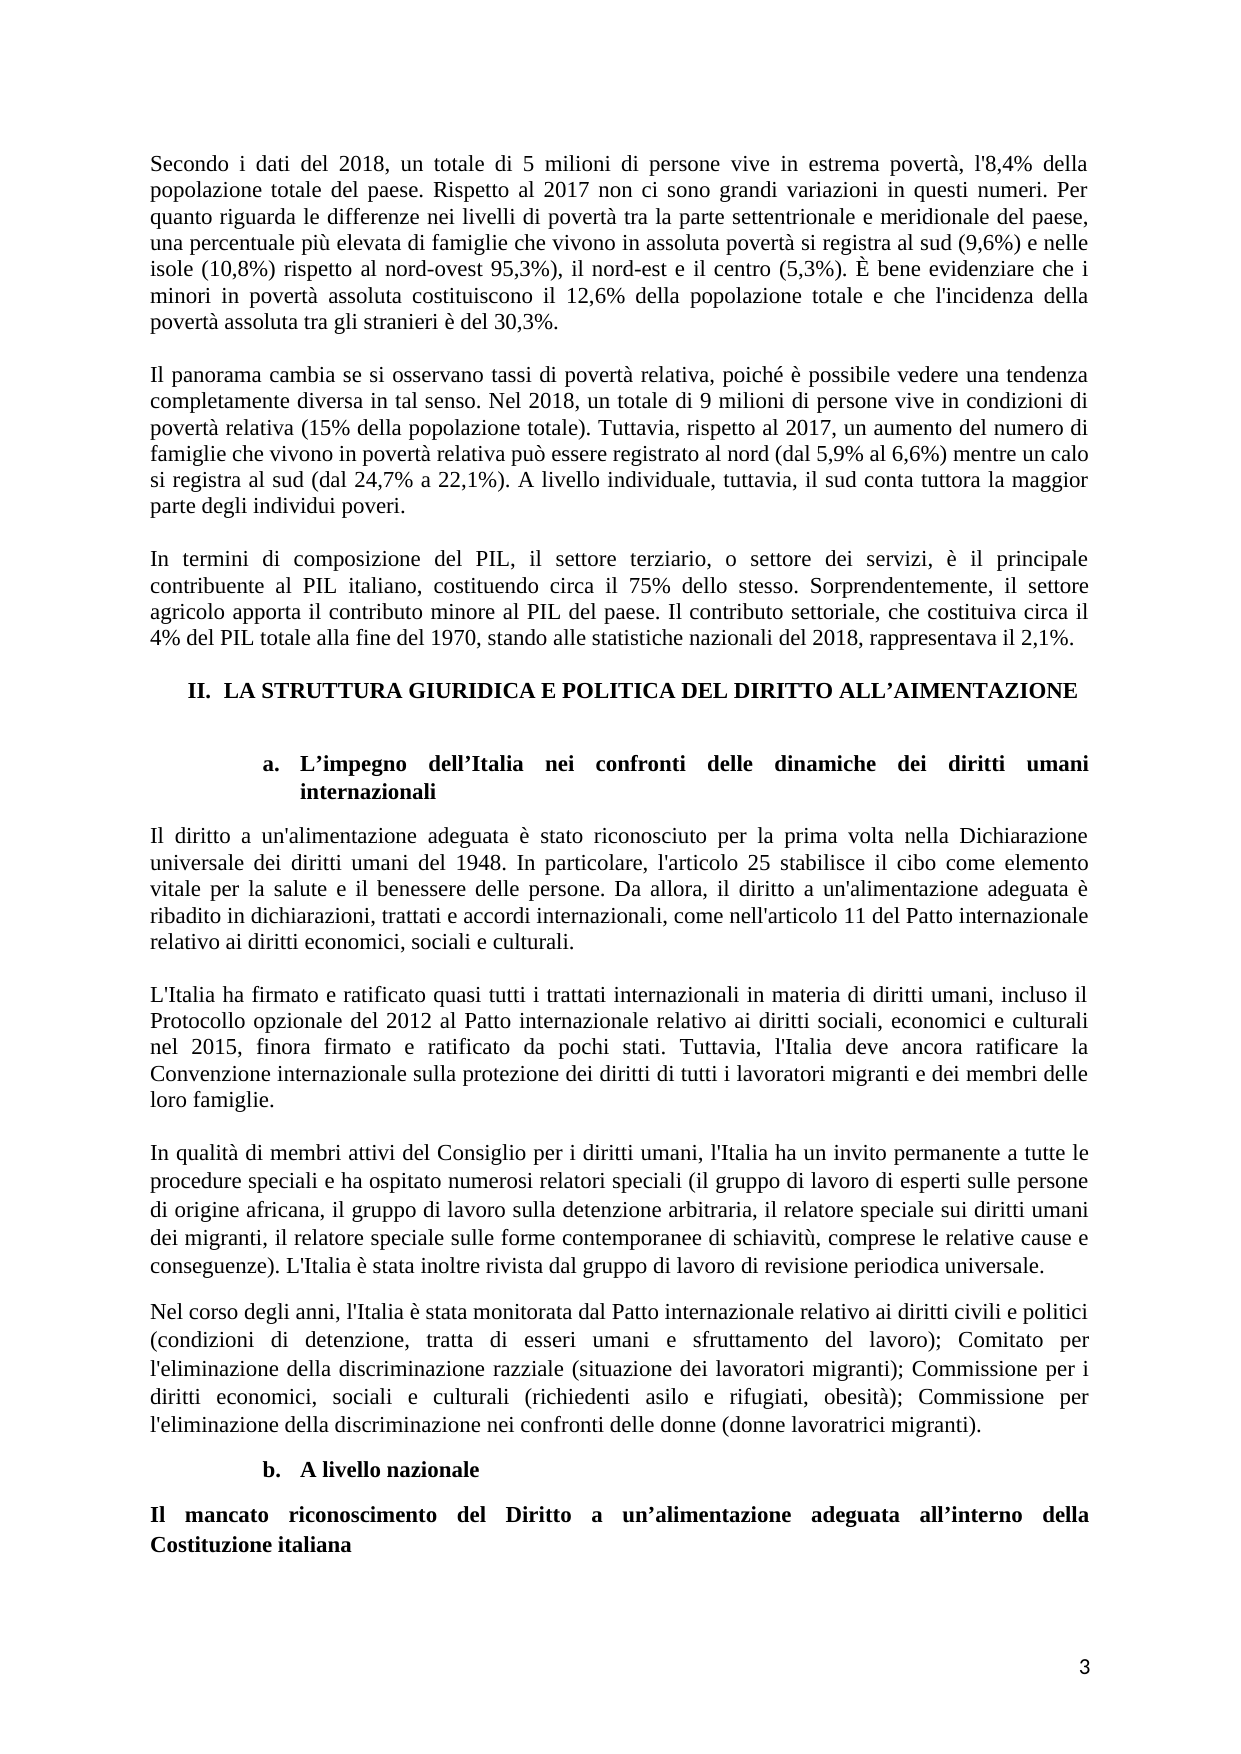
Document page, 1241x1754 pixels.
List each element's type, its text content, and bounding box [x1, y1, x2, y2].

subtitle Il mancato riconoscimento del Diritto a un’alimentazione adeguata all’interno della Costituzione italiana [150, 1501, 1090, 1558]
text Il diritto a un'alimentazione adeguata è stato riconosciuto per la prima volta nella Dichiarazione universale dei diritti umani del 1948. In particolare, l'articolo 25 stabilisce il cibo come elemento vitale per la salute e il benessere delle persone. Da allora, il diritto a un'alimentazione adeguata è ribadito in dichiarazioni, trattati e accordi internazionali, come nell'articolo 11 del Patto internazionale relativo ai diritti economici, sociali e culturali. [150, 823, 1090, 954]
text Nel corso degli anni, l'Italia è stata monitorata dal Patto internazionale relativo ai diritti civili e politici (condizioni di detenzione, tratta di esseri umani e sfruttamento del lavoro); Comitato per l'eliminazione della discriminazione razziale (situazione dei lavoratori migranti); Commissione per i diritti economici, sociali e culturali (richiedenti asilo e rifugiati, obesità); Commissione per l'eliminazione della discriminazione nei confronti delle donne (donne lavoratrici migranti). [150, 1298, 1090, 1438]
text Il panorama cambia se si osservano tassi di povertà relativa, poiché è possibile vedere una tendenza completamente diversa in tal senso. Nel 2018, un totale di 9 milioni di persone vive in condizioni di povertà relativa (15% della popolazione totale). Tuttavia, rispetto al 2017, un aumento del numero di famiglie che vivono in povertà relativa può essere registrato al nord (dal 5,9% al 6,6%) mentre un calo si registra al sud (dal 24,7% a 22,1%). A livello individuale, tuttavia, il sud conta tuttora la maggior parte degli individui poveri. [150, 361, 1090, 519]
text Secondo i dati del 2018, un totale di 5 milioni di persone vive in estrema povertà, l'8,4% della popolazione totale del paese. Rispetto al 2017 non ci sono grandi variazioni in questi numeri. Per quanto riguarda le differenze nei livelli di povertà tra la parte settentrionale e meridionale del paese, una percentuale più elevata di famiglie che vivono in assoluta povertà si registra al sud (9,6%) e nelle isole (10,8%) rispetto al nord-ovest 95,3%), il nord-est e il centro (5,3%). È bene evidenziare che i minori in povertà assoluta costituiscono il 12,6% della popolazione totale e che l'incidenza della povertà assoluta tra gli stranieri è del 30,3%. [150, 150, 1090, 334]
text L'Italia ha firmato e ratificato quasi tutti i trattati internazionali in materia di diritti umani, incluso il Protocollo opzionale del 2012 al Patto internazionale relativo ai diritti sociali, economici e culturali nel 2015, finora firmato e ratificato da pochi stati. Tuttavia, l'Italia deve ancora ratificare la Convenzione internazionale sulla protezione dei diritti di tutti i lavoratori migranti e dei membri delle loro famiglie. [150, 981, 1090, 1112]
text In qualità di membri attivi del Consiglio per i diritti umani, l'Italia ha un invito permanente a tutte le procedure speciali e ha ospitato numerosi relatori speciali (il gruppo di lavoro di esperti sulle persone di origine africana, il gruppo di lavoro sulla detenzione arbitraria, il relatore speciale sui diritti umani dei migranti, il relatore speciale sulle forme contemporanee di schiavitù, comprese le relative cause e conseguenze). L'Italia è stata inoltre rivista dal gruppo di lavoro di revisione periodica universale. [150, 1139, 1090, 1279]
list A livello nazionale [262, 1457, 1090, 1483]
text II. LA STRUTTURA GIURIDICA E POLITICA DEL DIRITTO ALL’AIMENTAZIONE [187, 677, 1090, 703]
list L’impegno dell’Italia nei confronti delle dinamiche dei diritti umani internazionali [262, 750, 1090, 804]
text In termini di composizione del PIL, il settore terziario, o settore dei servizi, è il principale contribuente al PIL italiano, costituendo circa il 75% dello stesso. Sorprendentemente, il settore agricolo apporta il contributo minore al PIL del paese. Il contributo settoriale, che costituiva circa il 4% del PIL totale alla fine del 1970, stando alle statistiche nazionali del 2018, rappresentava il 2,1%. [150, 545, 1090, 651]
